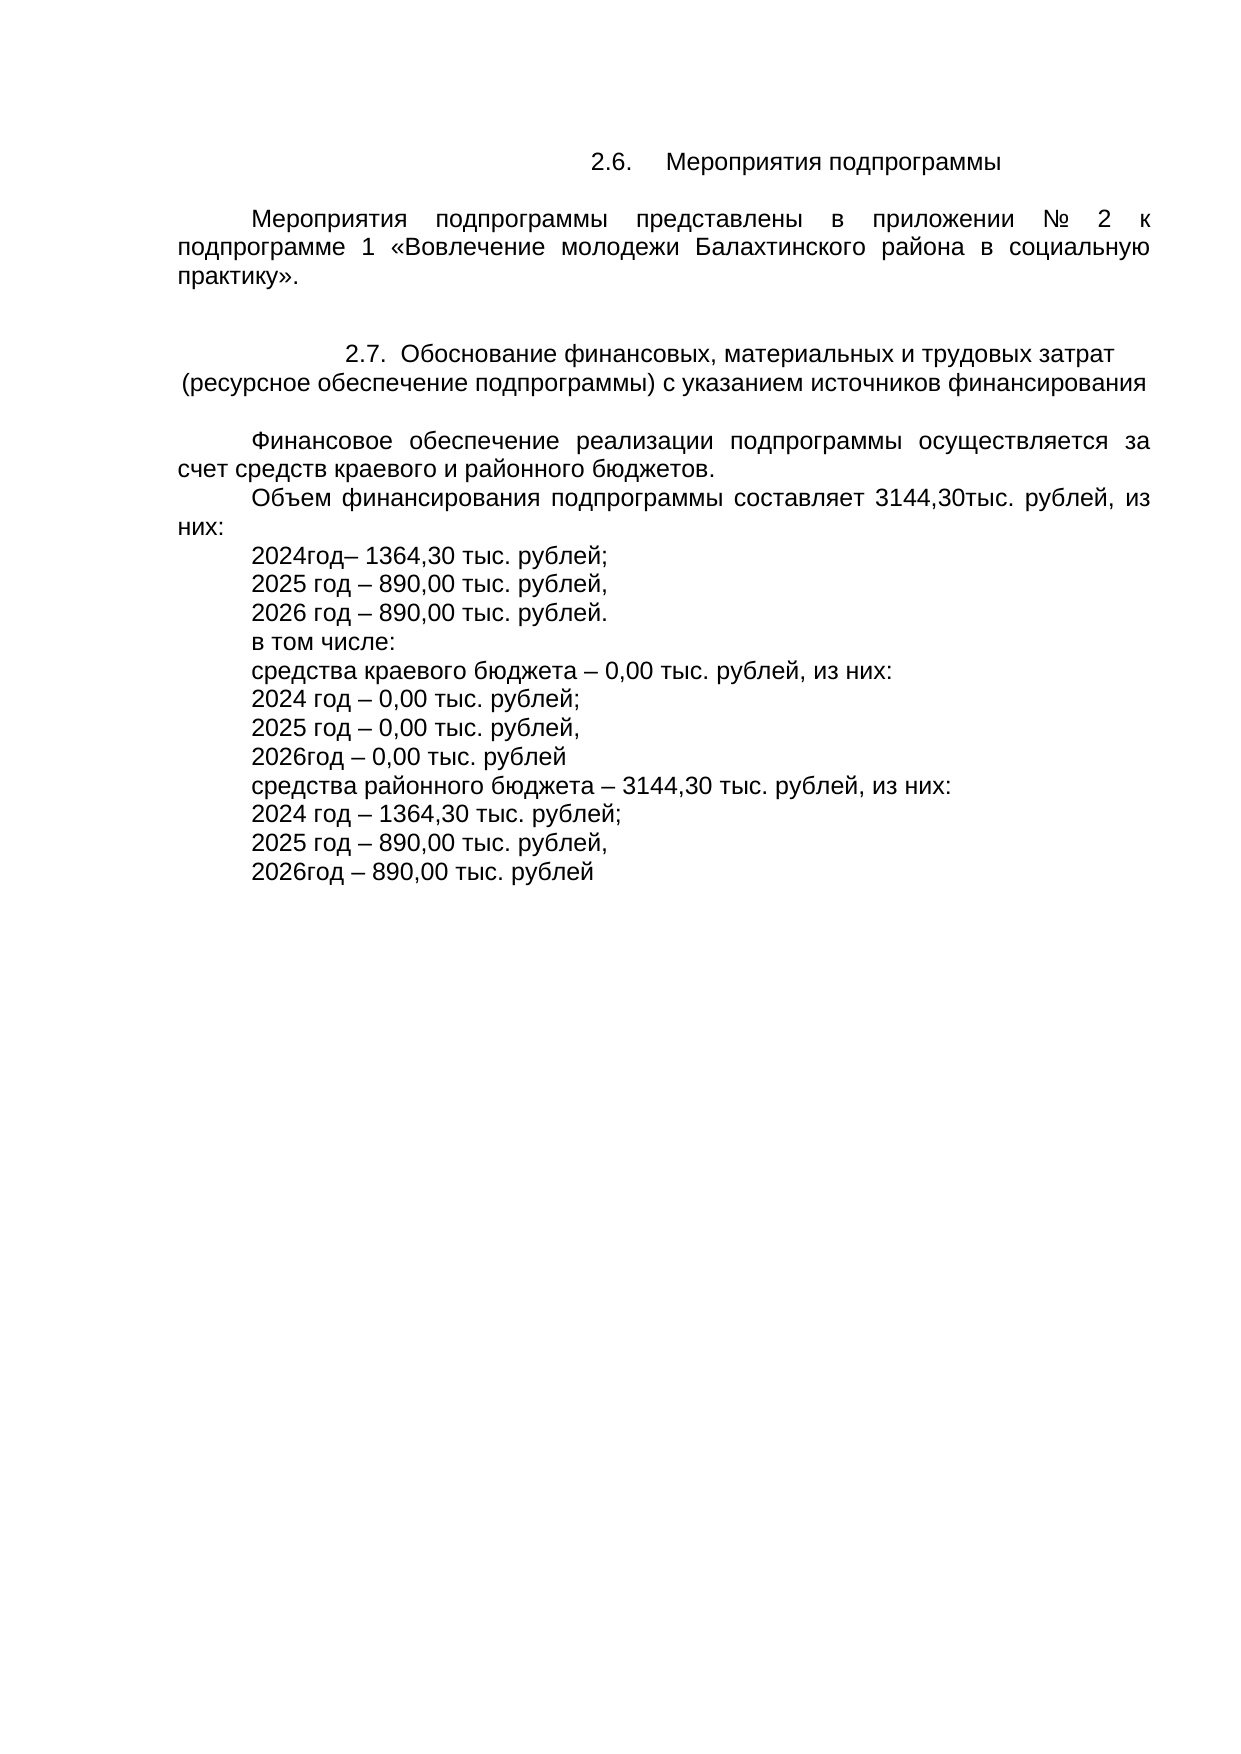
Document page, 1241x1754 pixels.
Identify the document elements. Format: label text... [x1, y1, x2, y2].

text 2024 год – 1364,30 тыс. рублей; [177, 799, 1152, 828]
text Объем финансирования подпрограммы составляет 3144,30тыс. рублей, из них: [177, 483, 1152, 541]
text в том числе: [177, 627, 1152, 656]
text 2025 год – 890,00 тыс. рублей, [177, 569, 1152, 598]
text 2.7. Обоснование финансовых, материальных и трудовых затрат (ресурсное обеспечение подпрограммы) с указанием источников финансирования [177, 339, 1152, 397]
text 2024год– 1364,30 тыс. рублей; [177, 541, 1152, 569]
list Мероприятия подпрограммы представлены в приложении № 2 к подпрограмме 1 «Вовлечение молодежи Балахтинского района в социальную практику». [177, 204, 1152, 290]
text 2025 год – 890,00 тыс. рублей, [177, 828, 1152, 857]
text 2026год – 890,00 тыс. рублей [177, 857, 1152, 886]
text Финансовое обеспечение реализации подпрограммы осуществляется за счет средств краевого и районного бюджетов. [177, 426, 1152, 483]
text 2025 год – 0,00 тыс. рублей, [177, 713, 1152, 742]
text средства районного бюджета – 3144,30 тыс. рублей, из них: [177, 771, 1152, 799]
text 2026год – 0,00 тыс. рублей [177, 742, 1152, 771]
list Мероприятия подпрограммы [591, 147, 1152, 204]
text средства краевого бюджета – 0,00 тыс. рублей, из них: [177, 656, 1152, 684]
text 2024 год – 0,00 тыс. рублей; [177, 684, 1152, 713]
text 2026 год – 890,00 тыс. рублей. [177, 598, 1152, 627]
